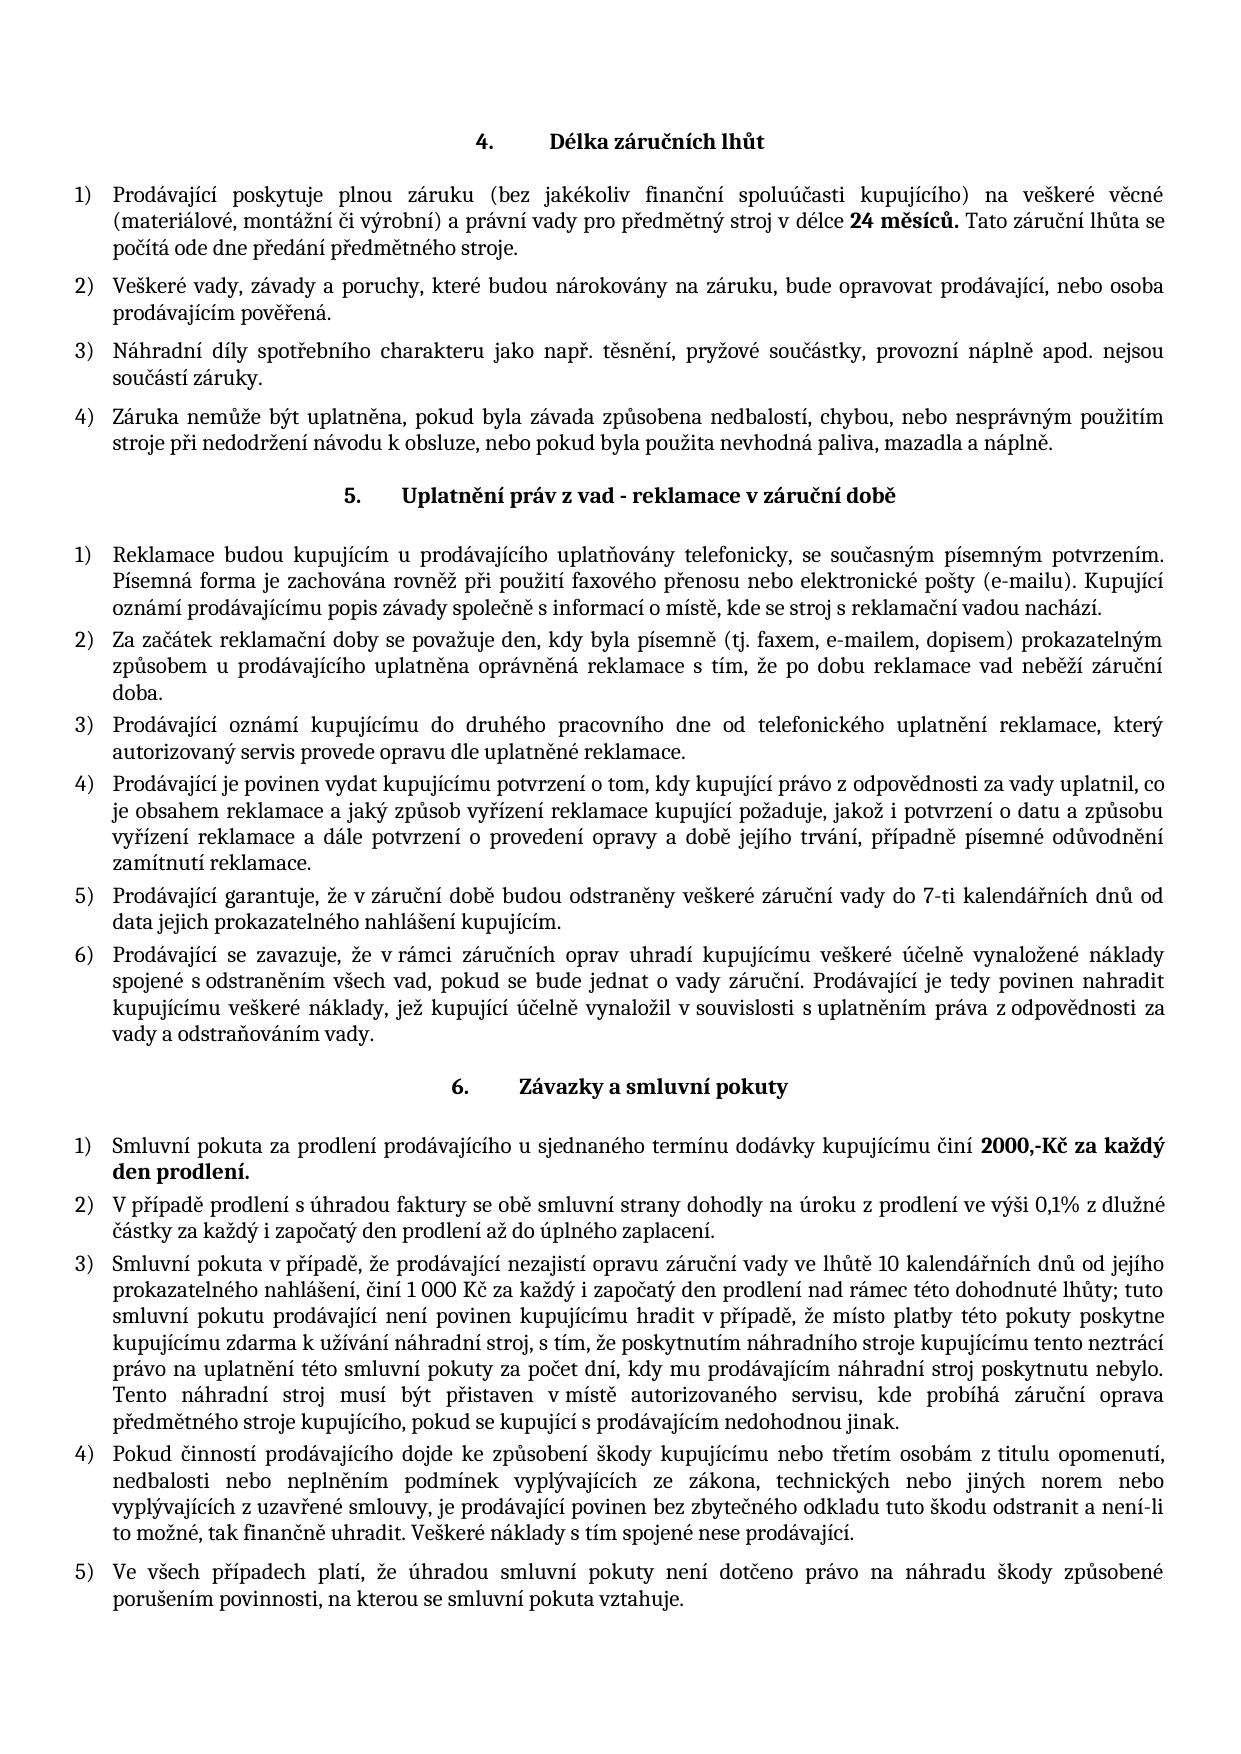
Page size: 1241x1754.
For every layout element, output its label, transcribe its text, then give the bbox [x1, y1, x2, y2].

list Prodávající je povinen vydat kupujícímu potvrzení o tom, kdy kupující právo z odpovědnosti za vady uplatnil, co je obsahem reklamace a jaký způsob vyřízení reklamace kupující požaduje, jakož i potvrzení o datu a způsobu vyřízení reklamace a dále potvrzení o provedení opravy a době jejího trvání, případně písemné odůvodnění zamítnutí reklamace. [75, 771, 1165, 877]
list Za začátek reklamační doby se považuje den, kdy byla písemně (tj. faxem, e-mailem, dopisem) prokazatelným způsobem u prodávajícího uplatněna oprávněná reklamace s tím, že po dobu reklamace vad neběží záruční doba. [75, 627, 1165, 706]
text 4. Délka záručních lhůt [75, 129, 1165, 155]
text 6. Závazky a smluvní pokuty [75, 1073, 1165, 1100]
list Prodávající oznámí kupujícímu do druhého pracovního dne od telefonického uplatnění reklamace, který autorizovaný servis provede opravu dle uplatněné reklamace. [75, 712, 1165, 765]
list Pokud činností prodávajícího dojde ke způsobení škody kupujícímu nebo třetím osobám z titulu opomenutí, nedbalosti nebo neplněním podmínek vyplývajících ze zákona, technických nebo jiných norem nebo vyplývajících z uzavřené smlouvy, je prodávající povinen bez zbytečného odkladu tuto škodu odstranit a není-li to možné, tak finančně uhradit. Veškeré náklady s tím spojené nese prodávající. [75, 1441, 1165, 1547]
text 5. Uplatnění práv z vad - reklamace v záruční době [75, 483, 1165, 509]
list Smluvní pokuta za prodlení prodávajícího u sjednaného termínu dodávky kupujícímu činí 2000,-Kč za každý den prodlení. [75, 1132, 1165, 1185]
list Veškeré vady, závady a poruchy, které budou nárokovány na záruku, bude opravovat prodávající, nebo osoba prodávajícím pověřená. [75, 273, 1165, 326]
list Prodávající poskytuje plnou záruku (bez jakékoliv finanční spoluúčasti kupujícího) na veškeré věcné (materiálové, montážní či výrobní) a právní vady pro předmětný stroj v délce 24 měsíců. Tato záruční lhůta se počítá ode dne předání předmětného stroje. [75, 182, 1165, 261]
list Prodávající se zavazuje, že v rámci záručních oprav uhradí kupujícímu veškeré účelně vynaložené náklady spojené s odstraněním všech vad, pokud se bude jednat o vady záruční. Prodávající je tedy povinen nahradit kupujícímu veškeré náklady, jež kupující účelně vynaložil v souvislosti s uplatněním práva z odpovědnosti za vady a odstraňováním vady. [75, 942, 1165, 1047]
list Náhradní díly spotřebního charakteru jako např. těsnění, pryžové součástky, provozní náplně apod. nejsou součástí záruky. [75, 338, 1165, 391]
list V případě prodlení s úhradou faktury se obě smluvní strany dohodly na úroku z prodlení ve výši 0,1% z dlužné částky za každý i započatý den prodlení až do úplného zaplacení. [75, 1191, 1165, 1244]
list Reklamace budou kupujícím u prodávajícího uplatňovány telefonicky, se současným písemným potvrzením. Písemná forma je zachována rovněž při použití faxového přenosu nebo elektronické pošty (e-mailu). Kupující oznámí prodávajícímu popis závady společně s informací o místě, kde se stroj s reklamační vadou nachází. [75, 542, 1165, 621]
list Ve všech případech platí, že úhradou smluvní pokuty není dotčeno právo na náhradu škody způsobené porušením povinnosti, na kterou se smluvní pokuta vztahuje. [75, 1559, 1165, 1612]
list Smluvní pokuta v případě, že prodávající nezajistí opravu záruční vady ve lhůtě 10 kalendářních dnů od jejího prokazatelného nahlášení, činí 1 000 Kč za každý i započatý den prodlení nad rámec této dohodnuté lhůty; tuto smluvní pokutu prodávající není povinen kupujícímu hradit v případě, že místo platby této pokuty poskytne kupujícímu zdarma k užívání náhradní stroj, s tím, že poskytnutím náhradního stroje kupujícímu tento neztrácí právo na uplatnění této smluvní pokuty za počet dní, kdy mu prodávajícím náhradní stroj poskytnutu nebylo. Tento náhradní stroj musí být přistaven v místě autorizovaného servisu, kde probíhá záruční oprava předmětného stroje kupujícího, pokud se kupující s prodávajícím nedohodnou jinak. [75, 1250, 1165, 1435]
list Záruka nemůže být uplatněna, pokud byla závada způsobena nedbalostí, chybou, nebo nesprávným použitím stroje při nedodržení návodu k obsluze, nebo pokud byla použita nevhodná paliva, mazadla a náplně. [75, 403, 1165, 456]
list Prodávající garantuje, že v záruční době budou odstraněny veškeré záruční vady do 7-ti kalendářních dnů od data jejich prokazatelného nahlášení kupujícím. [75, 883, 1165, 936]
